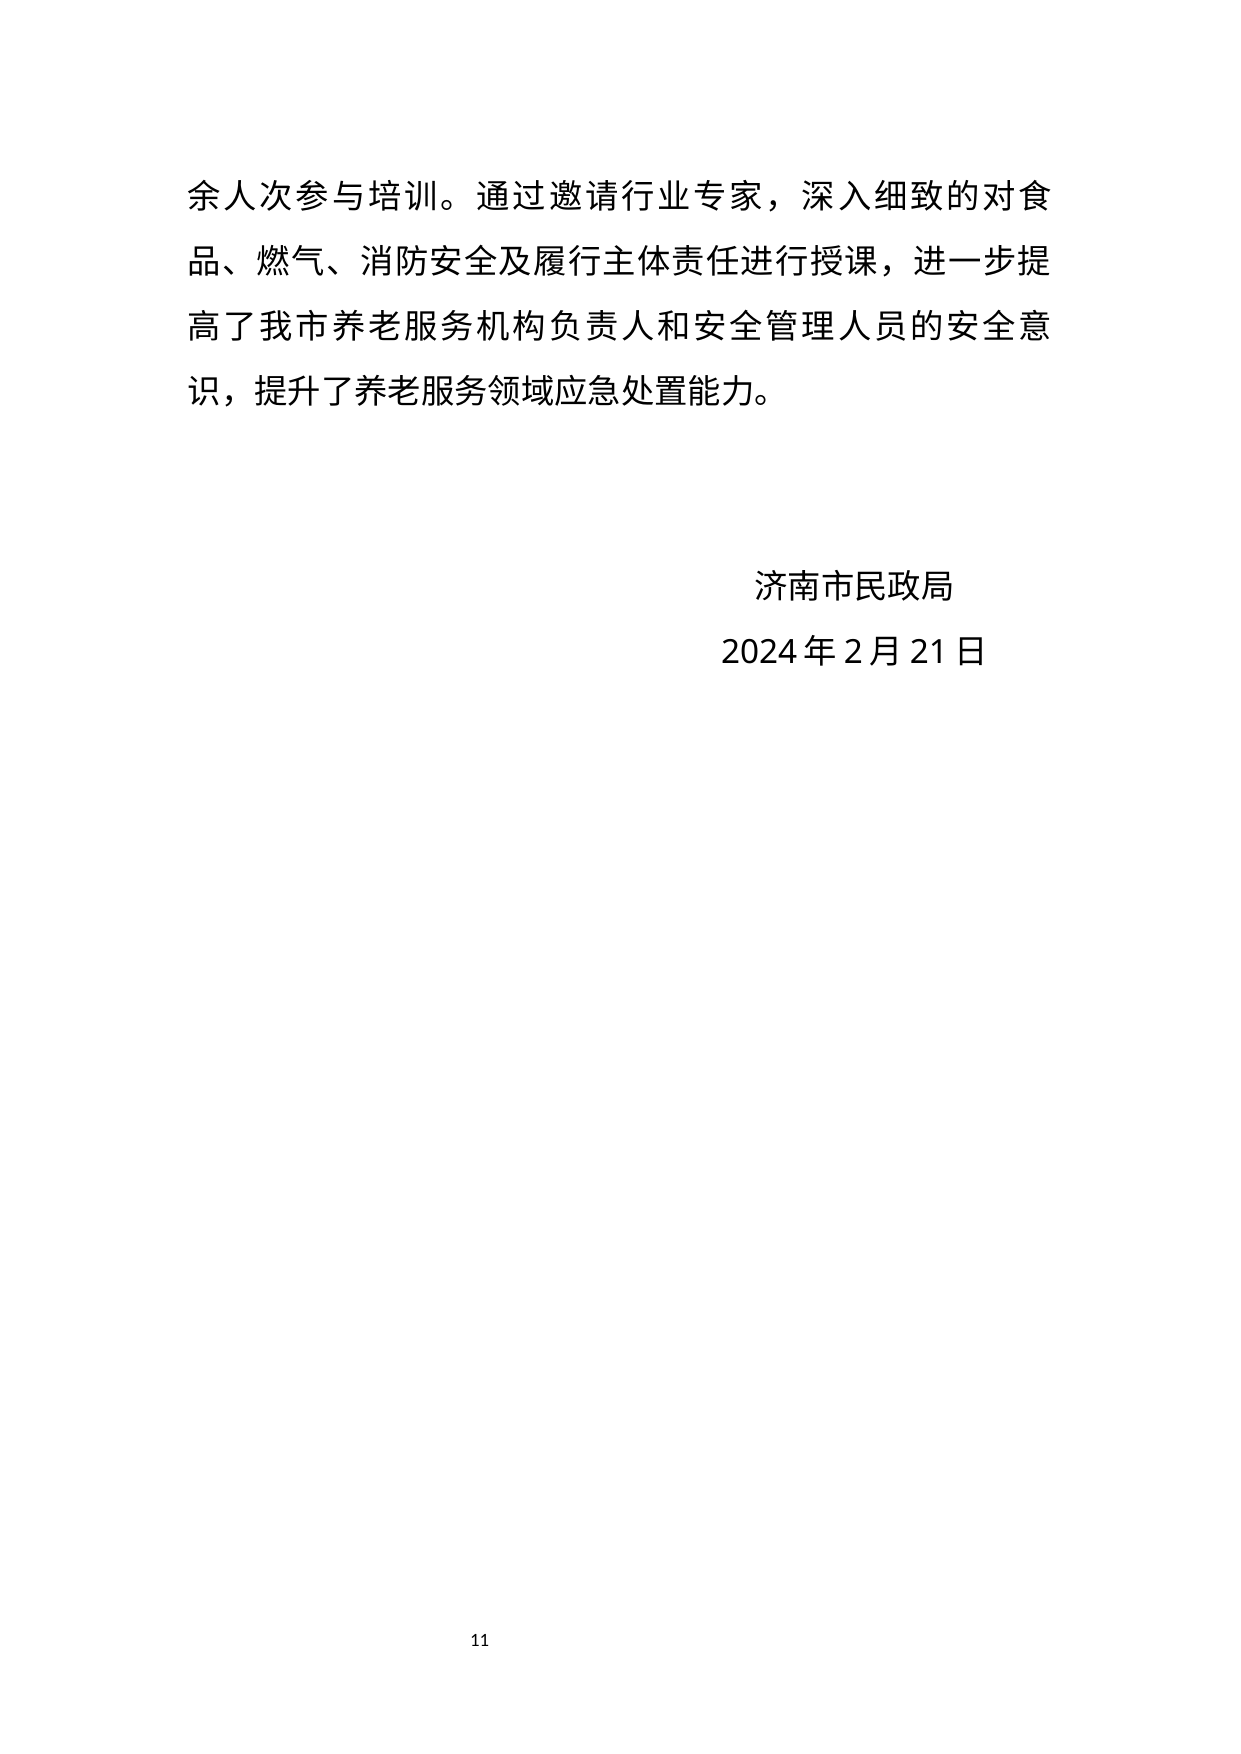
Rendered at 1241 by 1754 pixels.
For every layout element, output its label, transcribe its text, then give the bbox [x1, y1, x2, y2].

list 2024年2月21日 [187, 617, 1053, 682]
list 济南市民政局 [187, 552, 1053, 617]
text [187, 162, 1053, 422]
